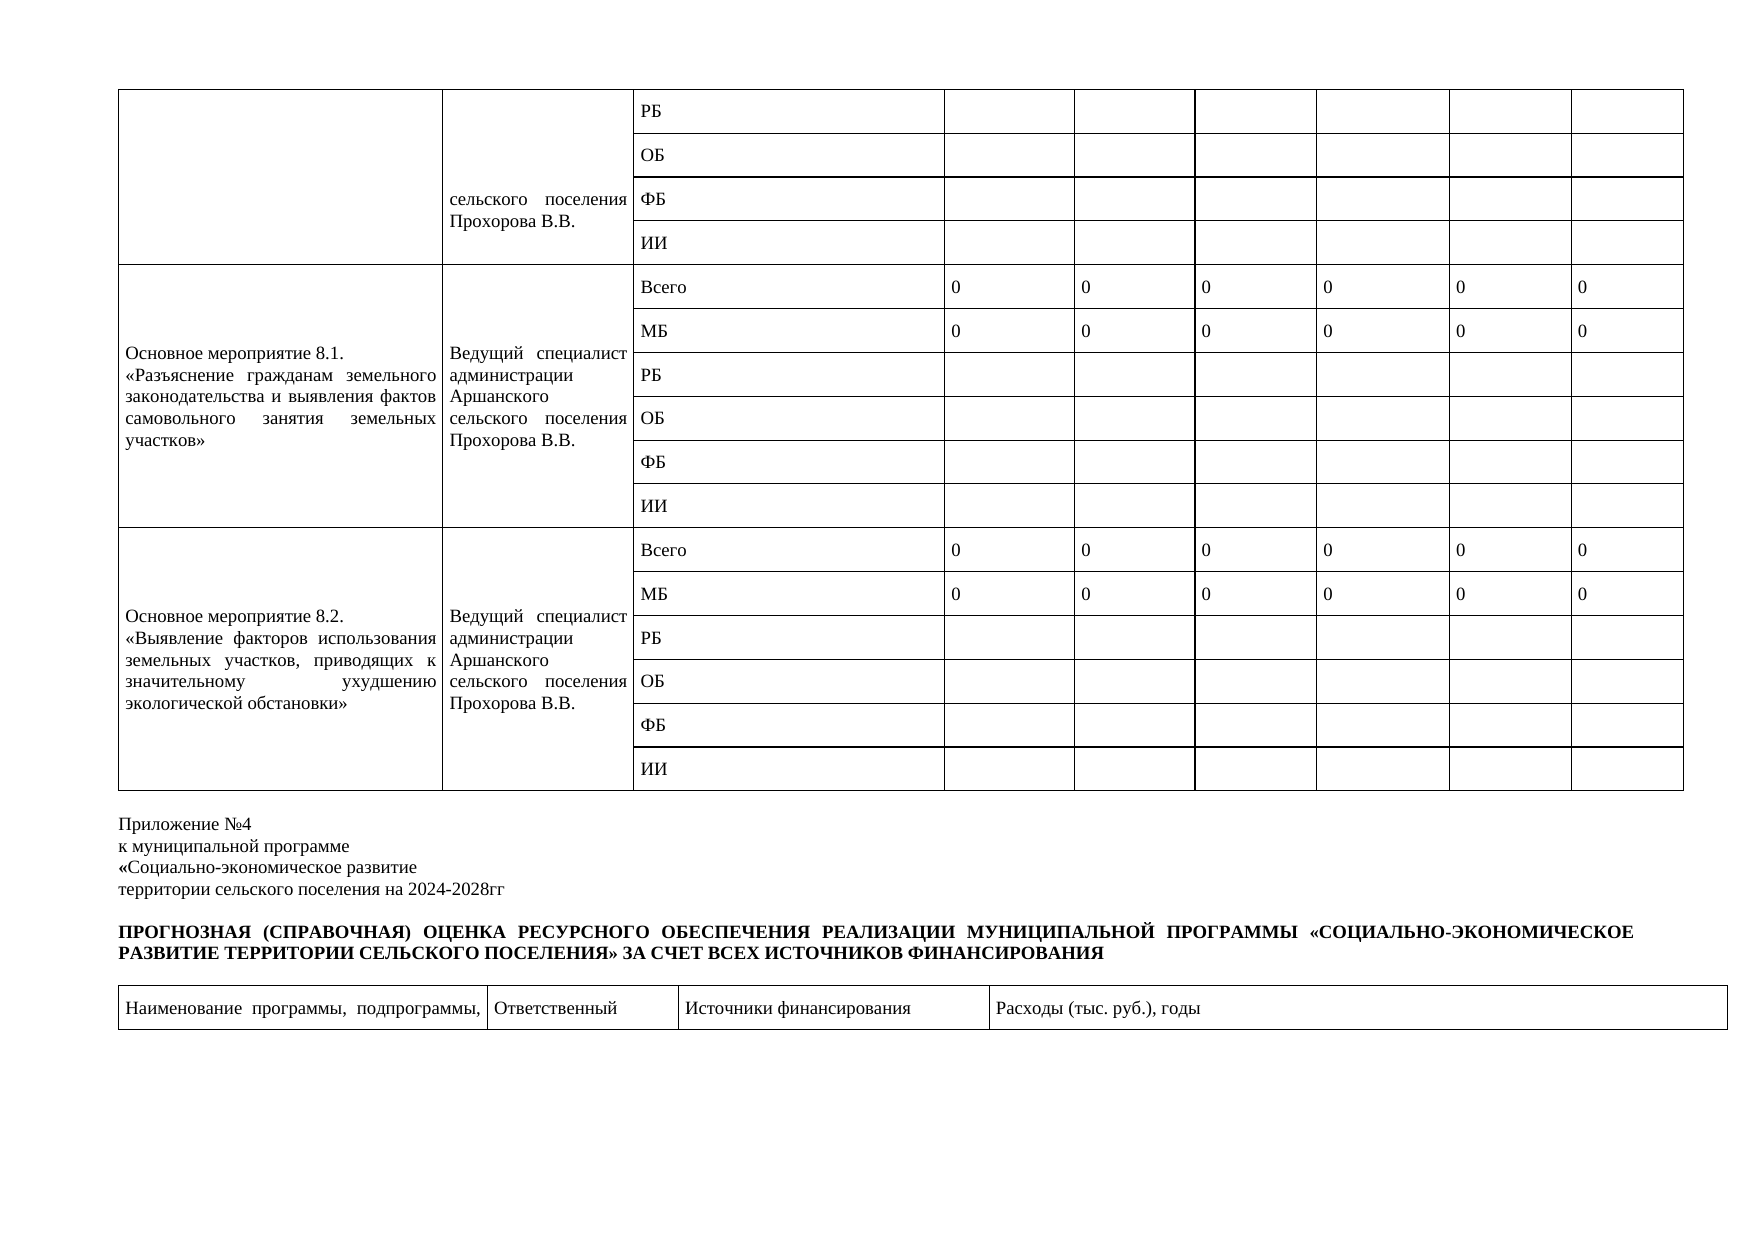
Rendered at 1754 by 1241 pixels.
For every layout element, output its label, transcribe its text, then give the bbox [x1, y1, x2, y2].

table_cell [1196, 397, 1316, 439]
table_cell [1075, 353, 1194, 396]
table_cell 0 [1572, 572, 1683, 615]
table_cell [945, 221, 1074, 264]
table_cell 0 [1572, 528, 1683, 571]
table_cell [1317, 441, 1449, 483]
table_cell ОБ [634, 660, 944, 703]
table_cell [945, 484, 1074, 527]
table_cell [1572, 660, 1683, 703]
table_cell ОБ [634, 134, 944, 176]
table_cell [1196, 616, 1316, 659]
table_cell [945, 441, 1074, 483]
table_cell [945, 616, 1074, 659]
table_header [119, 986, 487, 1029]
table_cell [1572, 484, 1683, 527]
table_cell 0 [1317, 528, 1449, 571]
table_cell 0 [1196, 309, 1316, 352]
table_cell МБ [634, 309, 944, 352]
table_cell [945, 397, 1074, 439]
table_cell [1572, 704, 1683, 746]
table_cell [1572, 441, 1683, 483]
text Приложение №4 [118, 813, 1636, 834]
table_cell Всего [634, 528, 944, 571]
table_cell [443, 265, 633, 527]
table_cell [1317, 484, 1449, 527]
table_cell [1196, 441, 1316, 483]
table_cell 0 [945, 528, 1074, 571]
table_header Расходы (тыс. руб.), годы [990, 986, 1727, 1029]
table_cell [1450, 704, 1571, 746]
table_cell [1450, 397, 1571, 439]
table_cell 0 [1075, 309, 1194, 352]
table_cell РБ [634, 616, 944, 659]
table_cell [1572, 748, 1683, 790]
table_cell [1450, 178, 1571, 220]
table_cell [1450, 353, 1571, 396]
table_cell РБ [634, 353, 944, 396]
table_cell 0 [945, 572, 1074, 615]
table_cell [1317, 353, 1449, 396]
table_cell [1450, 660, 1571, 703]
table_cell 0 [1450, 265, 1571, 308]
table_cell [1196, 748, 1316, 790]
table_cell РБ [634, 90, 944, 132]
table_cell [1450, 90, 1571, 132]
table_cell 0 [945, 265, 1074, 308]
table_cell [945, 178, 1074, 220]
table_cell [1450, 221, 1571, 264]
table_cell [1450, 748, 1571, 790]
table_cell [1317, 704, 1449, 746]
table_cell 0 [1450, 572, 1571, 615]
table_cell [1196, 484, 1316, 527]
table_cell [1572, 397, 1683, 439]
table_cell 0 [1196, 265, 1316, 308]
table_cell ИИ [634, 484, 944, 527]
table_cell [1196, 90, 1316, 132]
table_cell [1196, 221, 1316, 264]
table_cell 0 [1075, 528, 1194, 571]
table_cell [1075, 660, 1194, 703]
table_cell 0 [1196, 528, 1316, 571]
table_cell [1572, 353, 1683, 396]
table_cell [1196, 660, 1316, 703]
table_cell [1075, 134, 1194, 176]
table_cell [1450, 134, 1571, 176]
table_cell [1075, 221, 1194, 264]
table_cell [1572, 178, 1683, 220]
table_cell [1196, 178, 1316, 220]
table_cell 0 [1572, 309, 1683, 352]
table_cell Основное мероприятие 8.1. «Разъяснение гражданам земельного законодательства и выявления фактов самовольного занятия земельных участков» [119, 265, 442, 527]
table_cell [945, 660, 1074, 703]
table_cell 0 [1572, 265, 1683, 308]
table_cell ОБ [634, 397, 944, 439]
table_cell [1075, 90, 1194, 132]
table_cell [945, 90, 1074, 132]
table_cell [1075, 178, 1194, 220]
table_cell [1196, 134, 1316, 176]
table_cell [1317, 221, 1449, 264]
table_cell [1075, 748, 1194, 790]
table_cell 0 [1075, 572, 1194, 615]
table_cell ФБ [634, 704, 944, 746]
table_cell [1572, 221, 1683, 264]
table_cell [945, 134, 1074, 176]
table_cell ФБ [634, 441, 944, 483]
table_cell 0 [1317, 309, 1449, 352]
table_cell [1572, 134, 1683, 176]
table_cell [1317, 90, 1449, 132]
table_cell [1317, 397, 1449, 439]
table_cell [1572, 616, 1683, 659]
table_cell [1317, 660, 1449, 703]
table_cell ИИ [634, 748, 944, 790]
table_cell 0 [1196, 572, 1316, 615]
text ПРОГНОЗНАЯ (СПРАВОЧНАЯ) ОЦЕНКА РЕСУРСНОГО ОБЕСПЕЧЕНИЯ РЕАЛИЗАЦИИ МУНИЦИПАЛЬНОЙ ПРОГРАММЫ «СОЦИАЛЬНО-ЭКОНОМИЧЕСКОЕ РАЗВИТИЕ ТЕРРИТОРИИ СЕЛЬСКОГО ПОСЕЛЕНИЯ» ЗА СЧЕТ ВСЕХ ИСТОЧНИКОВ ФИНАНСИРОВАНИЯ [118, 921, 1636, 964]
table_cell [1075, 616, 1194, 659]
table_cell [945, 748, 1074, 790]
text территории сельского поселения на 2024-2028гг [118, 878, 1636, 899]
table_cell 0 [1317, 572, 1449, 615]
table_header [488, 986, 678, 1029]
table_cell 0 [1450, 528, 1571, 571]
table_cell [1075, 441, 1194, 483]
table_cell [1450, 441, 1571, 483]
table_cell ИИ [634, 221, 944, 264]
table_cell 0 [945, 309, 1074, 352]
table_cell ФБ [634, 178, 944, 220]
table_cell 0 [1075, 265, 1194, 308]
table_cell [945, 704, 1074, 746]
table_cell [1196, 353, 1316, 396]
table_cell [1450, 484, 1571, 527]
table_cell [1075, 704, 1194, 746]
table_cell Всего [634, 265, 944, 308]
table_cell [945, 353, 1074, 396]
table_cell 0 [1317, 265, 1449, 308]
table_cell [1450, 616, 1571, 659]
table_cell [1075, 484, 1194, 527]
table_cell МБ [634, 572, 944, 615]
text к муниципальной программе [118, 834, 1636, 856]
table_cell [1196, 704, 1316, 746]
table_cell [1572, 90, 1683, 132]
table_cell [1317, 748, 1449, 790]
text «Социально-экономическое развитие [118, 856, 1636, 878]
table_cell Основное мероприятие 8.2. «Выявление факторов использования земельных участков, приводящих к значительному ухудшению экологической обстановки» [119, 528, 442, 790]
table_cell [1317, 178, 1449, 220]
table_cell 0 [1450, 309, 1571, 352]
table_cell [1075, 397, 1194, 439]
table_cell [1317, 616, 1449, 659]
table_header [679, 986, 989, 1029]
table_cell [1317, 134, 1449, 176]
table_cell Ведущий специалист администрации Аршанского сельского поселения Прохорова В.В. [443, 528, 633, 790]
